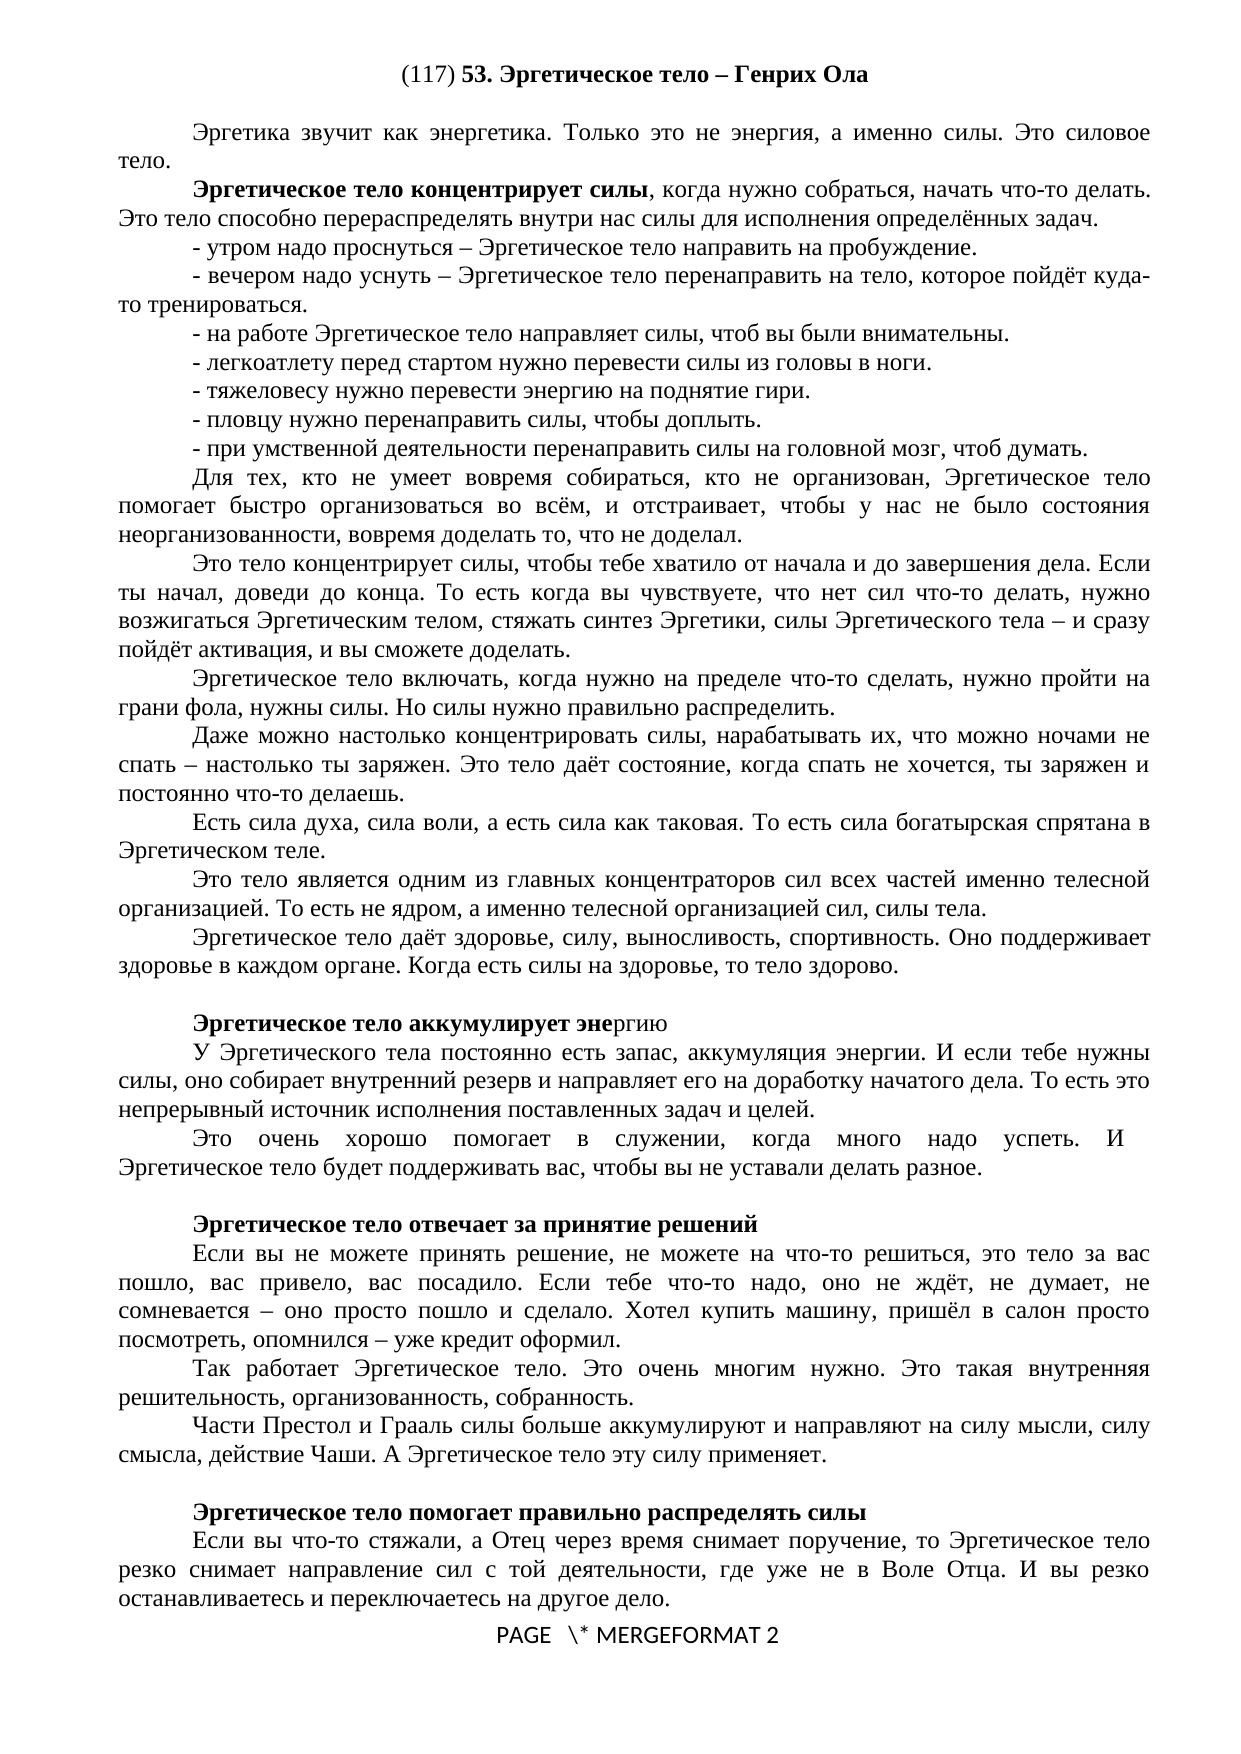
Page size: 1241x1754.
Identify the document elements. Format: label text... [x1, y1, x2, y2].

text Для тех, кто не умеет вовремя собираться, кто не организован, Эргетическое тело помогает быстро организоваться во всём, и отстраивает, чтобы у нас не было состояния неорганизованности, вовремя доделать то, что не доделал. [118, 462, 1152, 548]
text Это тело является одним из главных концентраторов сил всех частей именно телесной организацией. То есть не ядром, а именно телесной организацией сил, силы тела. [118, 864, 1152, 922]
text - вечером надо уснуть – Эргетическое тело перенаправить на тело, которое пойдёт куда-то тренироваться. [118, 260, 1152, 318]
text Если вы что-то стяжали, а Отец через время снимает поручение, то Эргетическое тело резко снимает направление сил с той деятельности, где уже не в Воле Отца. И вы резко останавливаетесь и переключаетесь на другое дело. [118, 1525, 1152, 1612]
text Если вы не можете принять решение, не можете на что-то решиться, это тело за вас пошло, вас привело, вас посадило. Если тебе что-то надо, оно не ждёт, не думает, не сомневается – оно просто пошло и сделало. Хотел купить машину, пришёл в салон просто посмотреть, опомнился – уже кредит оформил. [118, 1238, 1152, 1353]
text Это тело концентрирует силы, чтобы тебе хватило от начала и до завершения дела. Если ты начал, доведи до конца. То есть когда вы чувствуете, что нет сил что-то делать, нужно возжигаться Эргетическим телом, стяжать синтез Эргетики, силы Эргетического тела – и сразу пойдёт активация, и вы сможете доделать. [118, 548, 1152, 663]
text Эргетическое тело включать, когда нужно на пределе что-то сделать, нужно пройти на грани фола, нужны силы. Но силы нужно правильно распределить. [118, 663, 1152, 720]
text Эргетическое тело концентрирует силы, когда нужно собраться, начать что-то делать. Это тело способно перераспределять внутри нас силы для исполнения определённых задач. [118, 174, 1152, 232]
text - на работе Эргетическое тело направляет силы, чтоб вы были внимательны. [118, 318, 1152, 347]
text Части Престол и Грааль силы больше аккумулируют и направляют на силу мысли, силу смысла, действие Чаши. А Эргетическое тело эту силу применяет. [118, 1410, 1152, 1468]
text Так работает Эргетическое тело. Это очень многим нужно. Это такая внутренняя решительность, организованность, собранность. [118, 1353, 1152, 1410]
text - легкоатлету перед стартом нужно перевести силы из головы в ноги. [118, 347, 1152, 375]
subtitle (117) 53. Эргетическое тело – Генрих Ола [118, 59, 1152, 88]
text Эргетическое тело отвечает за принятие решений [118, 1209, 1152, 1238]
text - при умственной деятельности перенаправить силы на головной мозг, чтоб думать. [118, 433, 1152, 462]
text Есть сила духа, сила воли, а есть сила как таковая. То есть сила богатырская спрятана в Эргетическом теле. [118, 807, 1152, 864]
text Эргетическое тело аккумулирует энергию [118, 1008, 1152, 1037]
text Эргетическое тело даёт здоровье, силу, выносливость, спортивность. Оно поддерживает здоровье в каждом органе. Когда есть силы на здоровье, то тело здорово. [118, 922, 1152, 979]
text - пловцу нужно перенаправить силы, чтобы доплыть. [118, 404, 1152, 433]
text У Эргетического тела постоянно есть запас, аккумуляция энергии. И если тебе нужны силы, оно собирает внутренний резерв и направляет его на доработку начатого дела. То есть это непрерывный источник исполнения поставленных задач и целей. [118, 1037, 1152, 1123]
text Эргетика звучит как энергетика. Только это не энергия, а именно силы. Это силовое тело. [118, 117, 1152, 174]
text Эргетическое тело помогает правильно распределять силы [118, 1497, 1152, 1525]
text - утром надо проснуться – Эргетическое тело направить на пробуждение. [118, 232, 1152, 260]
text Это очень хорошо помогает в служении, когда много надо успеть. И Эргетическое тело будет поддерживать вас, чтобы вы не уставали делать разное. [118, 1123, 1152, 1180]
text Даже можно настолько концентрировать силы, нарабатывать их, что можно ночами не спать – настолько ты заряжен. Это тело даёт состояние, когда спать не хочется, ты заряжен и постоянно что-то делаешь. [118, 720, 1152, 807]
text - тяжеловесу нужно перевести энергию на поднятие гири. [118, 375, 1152, 404]
